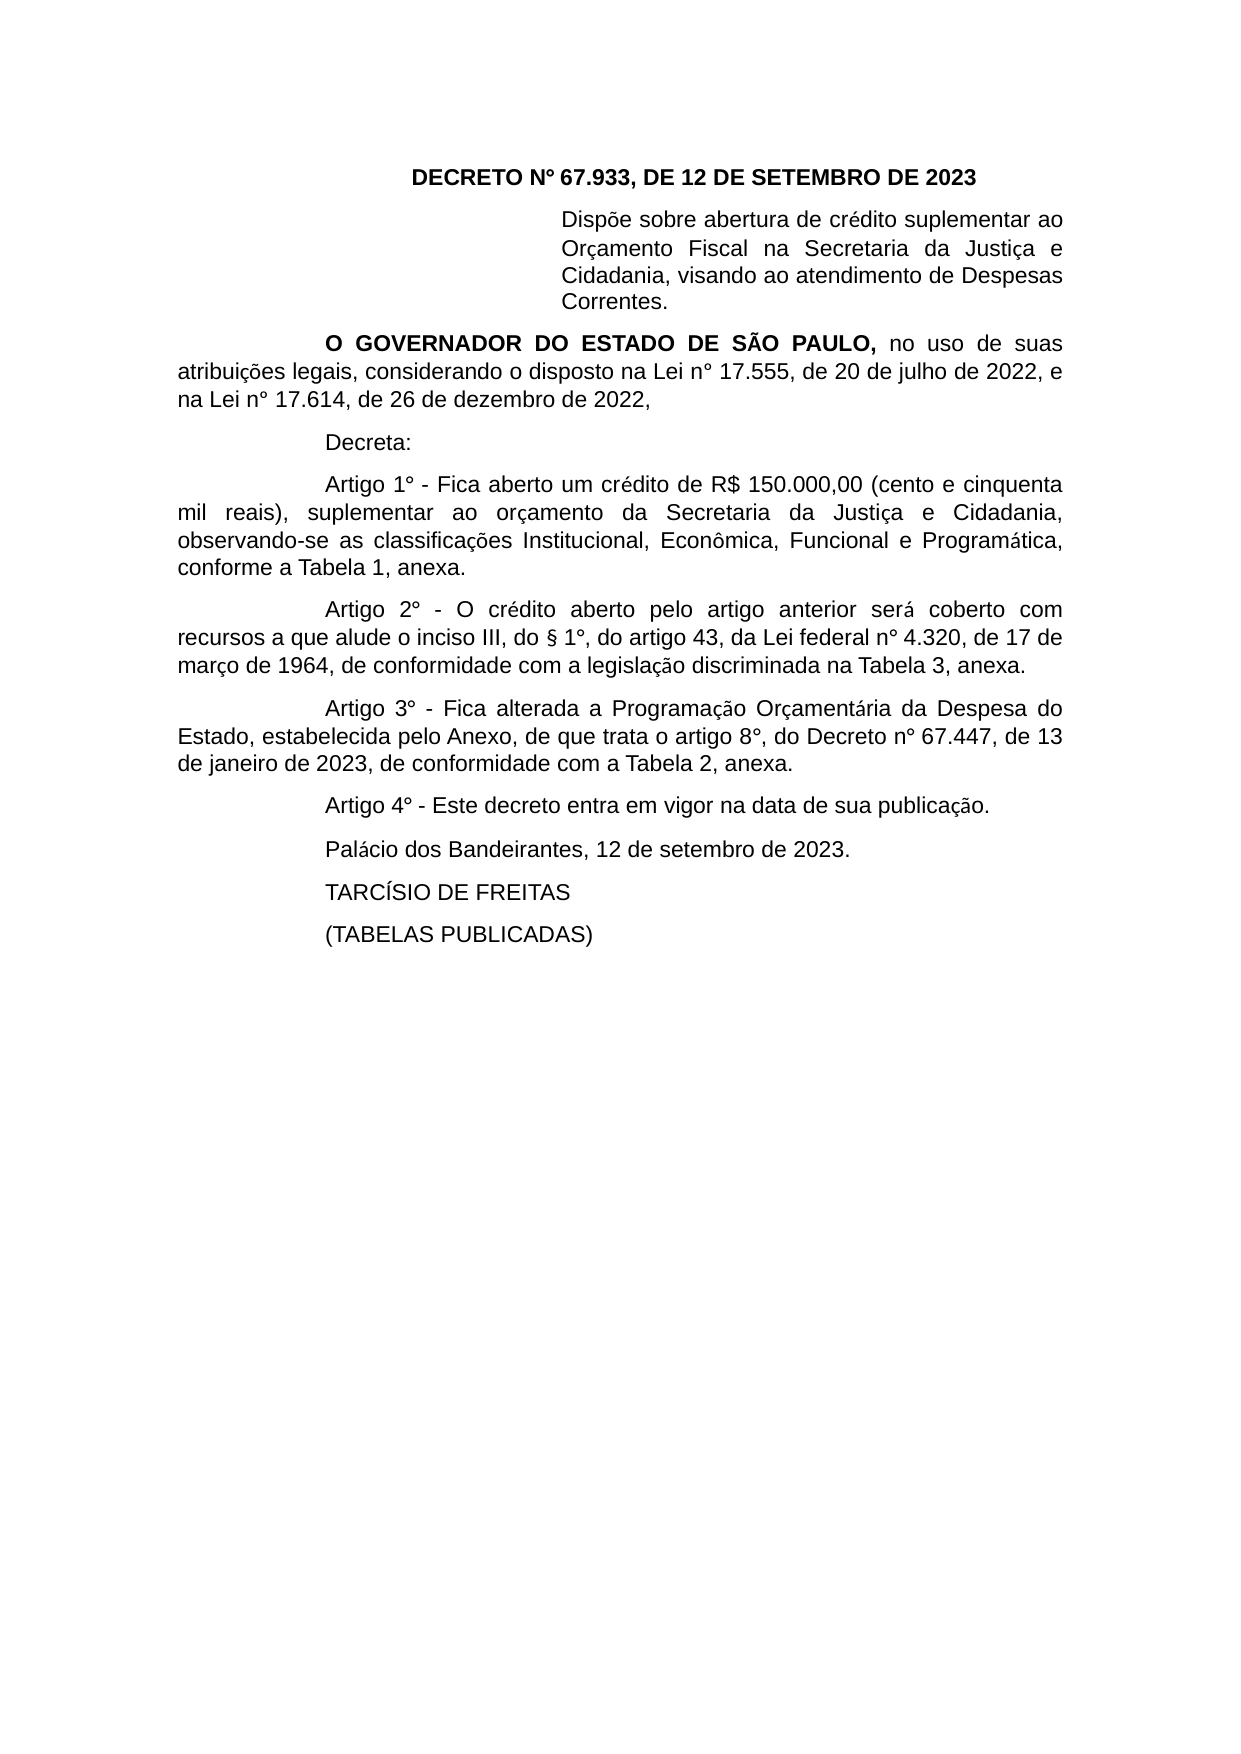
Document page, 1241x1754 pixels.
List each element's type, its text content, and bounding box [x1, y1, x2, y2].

text O GOVERNADOR DO ESTADO DE SÃO PAULO, no uso de suas atribuições legais, considerando o disposto na Lei nº 17.555, de 20 de julho de 2022, e na Lei nº 17.614, de 26 de dezembro de 2022, [177, 329, 1063, 413]
text Palácio dos Bandeirantes, 12 de setembro de 2023. [177, 835, 1063, 863]
text TARCÍSIO DE FREITAS [177, 878, 1063, 906]
text Decreta: [177, 428, 1063, 455]
text (TABELAS PUBLICADAS) [177, 921, 1063, 947]
text Artigo 2° - O crédito aberto pelo artigo anterior será coberto com recursos a que alude o inciso III, do § 1°, do artigo 43, da Lei federal n° 4.320, de 17 de março de 1964, de conformidade com a legislação discriminada na Tabela 3, anexa. [177, 595, 1063, 679]
text Artigo 4° - Este decreto entra em vigor na data de sua publicação. [177, 792, 1063, 820]
text Dispõe sobre abertura de crédito suplementar ao Orçamento Fiscal na Secretaria da Justiça e Cidadania, visando ao atendimento de Despesas Correntes. [561, 206, 1063, 314]
text Artigo 3° - Fica alterada a Programação Orçamentária da Despesa do Estado, estabelecida pelo Anexo, de que trata o artigo 8°, do Decreto n° 67.447, de 13 de janeiro de 2023, de conformidade com a Tabela 2, anexa. [177, 694, 1063, 777]
text DECRETO N° 67.933, DE 12 DE SETEMBRO DE 2023 [177, 163, 1063, 191]
text Artigo 1° - Fica aberto um crédito de R$ 150.000,00 (cento e cinquenta mil reais), suplementar ao orçamento da Secretaria da Justiça e Cidadania, observando-se as classificações Institucional, Econômica, Funcional e Programática, conforme a Tabela 1, anexa. [177, 470, 1063, 580]
